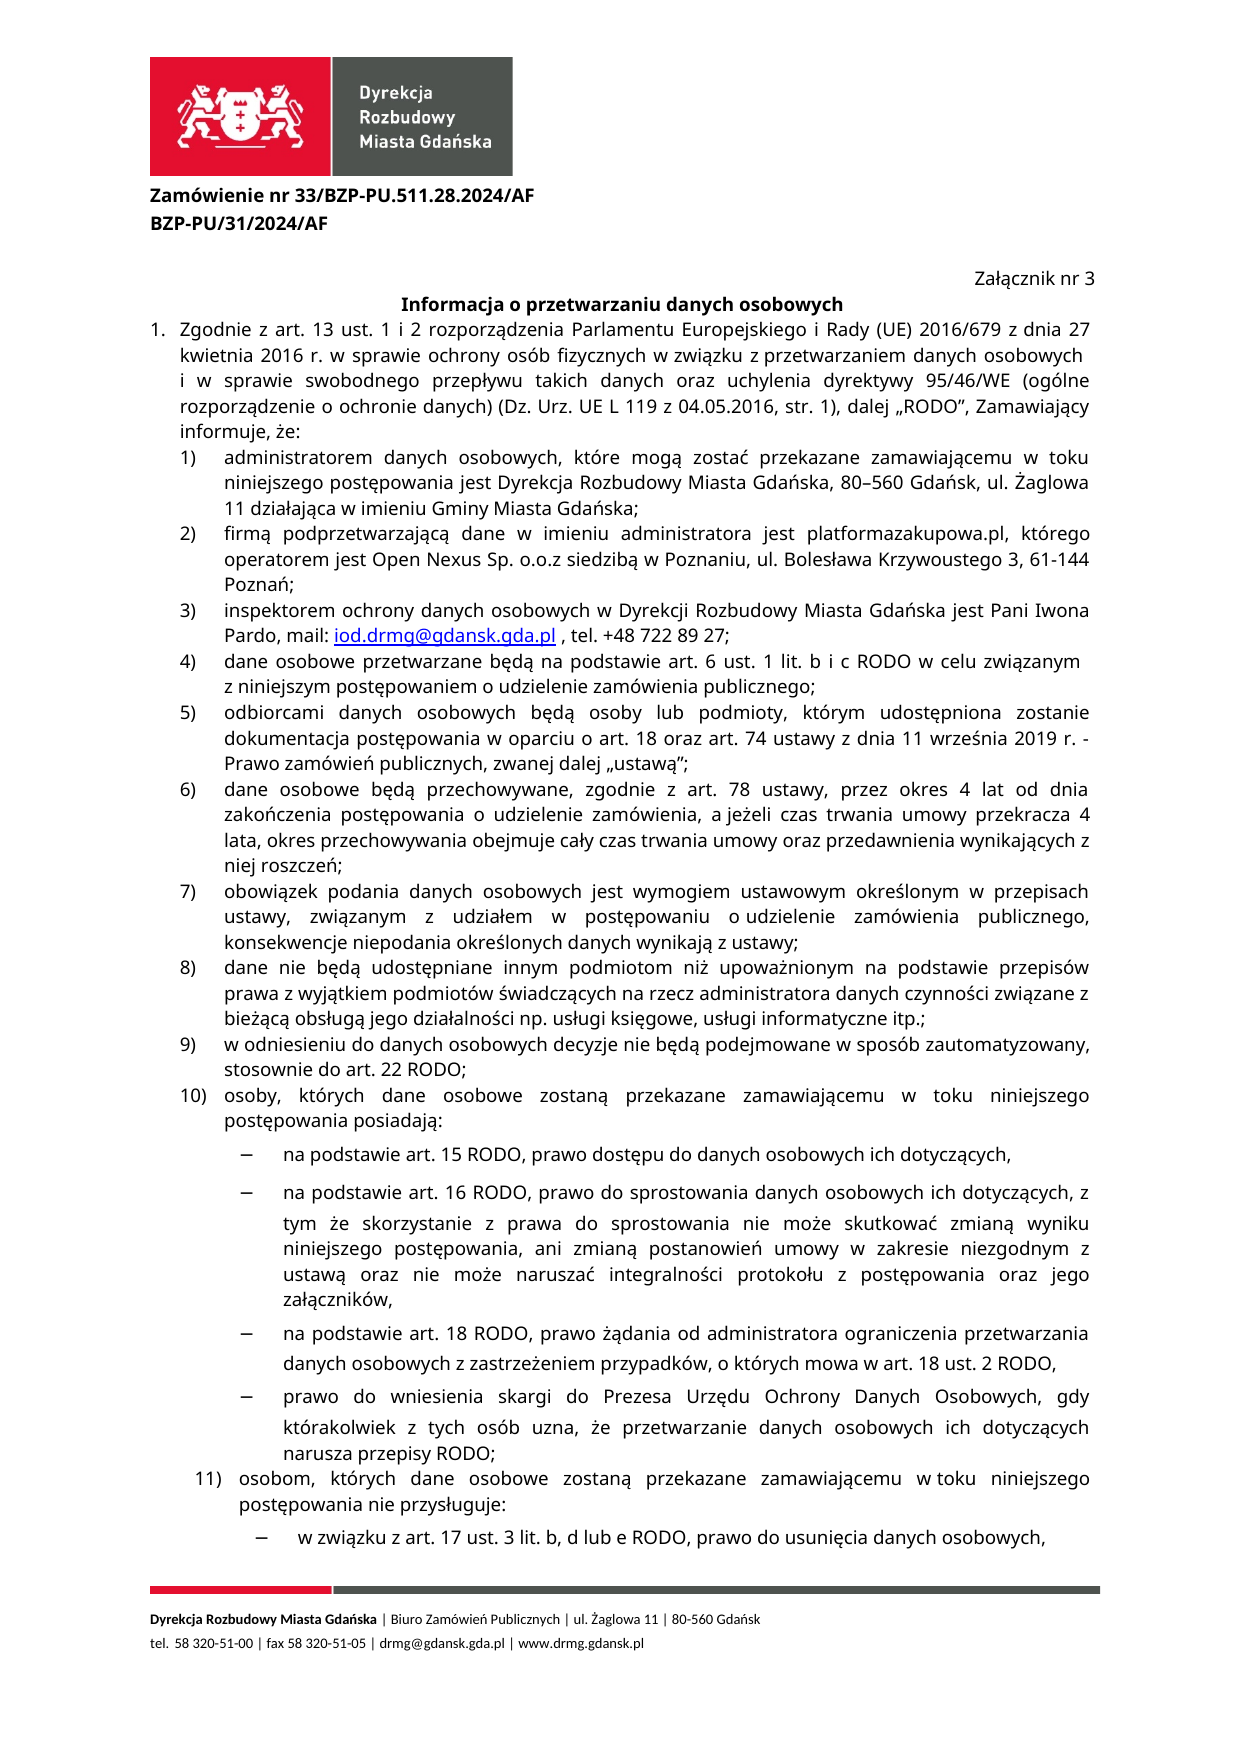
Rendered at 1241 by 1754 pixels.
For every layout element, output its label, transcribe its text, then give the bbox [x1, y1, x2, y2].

list dane osobowe przetwarzane będą na podstawie art. 6 ust. 1 lit. b i c RODO w celu związanym z niniejszym postępowaniem o udzielenie zamówienia publicznego; [179, 648, 1090, 699]
picture [150, 57, 513, 176]
list Zgodnie z art. 13 ust. 1 i 2 rozporządzenia Parlamentu Europejskiego i Rady (UE) 2016/679 z dnia 27 kwietnia 2016 r. w sprawie ochrony osób fizycznych w związku z przetwarzaniem danych osobowych i w sprawie swobodnego przepływu takich danych oraz uchylenia dyrektywy 95/46/WE (ogólne rozporządzenie o ochronie danych) (Dz. Urz. UE L 119 z 04.05.2016, str. 1), dalej „RODO”, Zamawiający informuje, że: [150, 317, 1090, 444]
list inspektorem ochrony danych osobowych w Dyrekcji Rozbudowy Miasta Gdańska jest Pani Iwona Pardo, mail: iod.drmg@gdansk.gda.pl , tel. +48 722 89 27; [179, 597, 1090, 648]
list firmą podprzetwarzającą dane w imieniu administratora jest platformazakupowa.pl, którego operatorem jest Open Nexus Sp. o.o.z siedzibą w Poznaniu, ul. Bolesława Krzywoustego 3, 61-144 Poznań; [179, 521, 1090, 597]
list dane nie będą udostępniane innym podmiotom niż upoważnionym na podstawie przepisów prawa z wyjątkiem podmiotów świadczących na rzecz administratora danych czynności związane z bieżącą obsługą jego działalności np. usługi księgowe, usługi informatyczne itp.; [179, 954, 1090, 1031]
list osobom, których dane osobowe zostaną przekazane zamawiającemu w toku niniejszego postępowania nie przysługuje: [194, 1466, 1090, 1517]
list w odniesieniu do danych osobowych decyzje nie będą podejmowane w sposób zautomatyzowany, stosownie do art. 22 RODO; [179, 1031, 1090, 1082]
list administratorem danych osobowych, które mogą zostać przekazane zamawiającemu w toku niniejszego postępowania jest Dyrekcja Rozbudowy Miasta Gdańska, 80–560 Gdańsk, ul. Żaglowa 11 działająca w imieniu Gminy Miasta Gdańska; [179, 444, 1090, 521]
list dane osobowe będą przechowywane, zgodnie z art. 78 ustawy, przez okres 4 lat od dnia zakończenia postępowania o udzielenie zamówienia, a jeżeli czas trwania umowy przekracza 4 lata, okres przechowywania obejmuje cały czas trwania umowy oraz przedawnienia wynikających z niej roszczeń; [179, 776, 1090, 878]
text Informacja o przetwarzaniu danych osobowych [150, 291, 1095, 317]
list obowiązek podania danych osobowych jest wymogiem ustawowym określonym w przepisach ustawy, związanym z udziałem w postępowaniu o udzielenie zamówienia publicznego, konsekwencje niepodania określonych danych wynikają z ustawy; [179, 878, 1090, 954]
list na podstawie art. 16 RODO, prawo do sprostowania danych osobowych ich dotyczących, z tym że skorzystanie z prawa do sprostowania nie może skutkować zmianą wyniku niniejszego postępowania, ani zmianą postanowień umowy w zakresie niezgodnym z ustawą oraz nie może naruszać integralności protokołu z postępowania oraz jego załączników, [239, 1172, 1090, 1312]
text Załącznik nr 3 [150, 266, 1095, 291]
list osoby, których dane osobowe zostaną przekazane zamawiającemu w toku niniejszego postępowania posiadają: [179, 1082, 1090, 1133]
list odbiorcami danych osobowych będą osoby lub podmioty, którym udostępniona zostanie dokumentacja postępowania w oparciu o art. 18 oraz art. 74 ustawy z dnia 11 września 2019 r. - Prawo zamówień publicznych, zwanej dalej „ustawą”; [179, 699, 1090, 776]
list prawo do wniesienia skargi do Prezesa Urzędu Ochrony Danych Osobowych, gdy którakolwiek z tych osób uzna, że przetwarzanie danych osobowych ich dotyczących narusza przepisy RODO; [239, 1376, 1090, 1466]
list na podstawie art. 15 RODO, prawo dostępu do danych osobowych ich dotyczących, [239, 1133, 1090, 1172]
picture [150, 1586, 1100, 1594]
list w związku z art. 17 ust. 3 lit. b, d lub e RODO, prawo do usunięcia danych osobowych, [253, 1517, 1090, 1555]
list na podstawie art. 18 RODO, prawo żądania od administratora ograniczenia przetwarzania danych osobowych z zastrzeżeniem przypadków, o których mowa w art. 18 ust. 2 RODO, [239, 1312, 1090, 1376]
